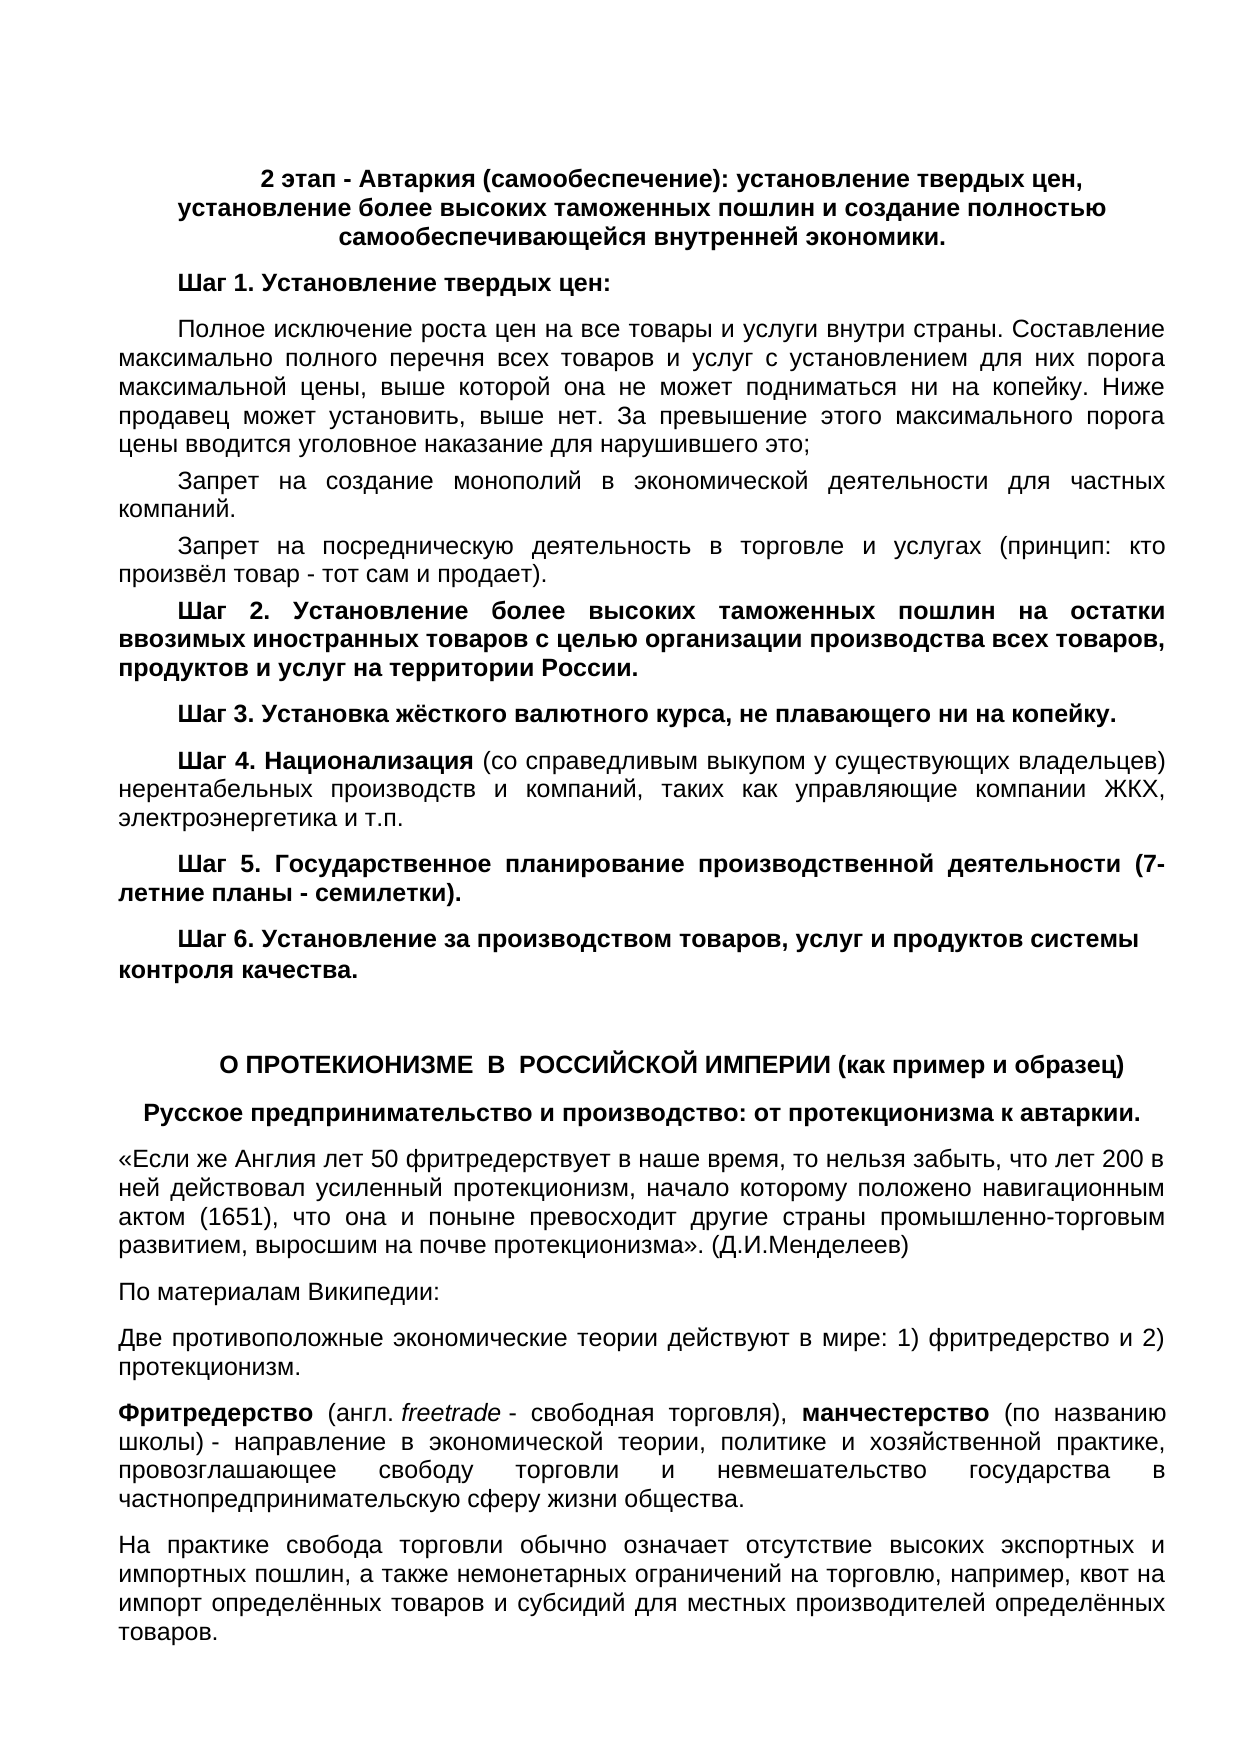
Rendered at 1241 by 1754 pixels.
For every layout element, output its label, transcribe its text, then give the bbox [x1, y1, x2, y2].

text Две противоположные экономические теории действуют в мире: 1) фритредерство и 2) протекционизм. [118, 1323, 1167, 1380]
text По материалам Википедии: [118, 1276, 1167, 1305]
text На практике свобода торговли обычно означает отсутствие высоких экспортных и импортных пошлин, а также немонетарных ограничений на торговлю, например, квот на импорт определённых товаров и субсидий для местных производителей определённых товаров. [118, 1530, 1167, 1645]
text Шаг 6. Установление за производством товаров, услуг и продуктов системы контроля качества. [118, 923, 1167, 983]
text 2 этап - Автаркия (самообеспечение): установление твердых цен, установление более высоких таможенных пошлин и создание полностью самообеспечивающейся внутренней экономики. [118, 164, 1167, 251]
text Русское предпринимательство и производство: от протекционизма к автаркии. [118, 1098, 1167, 1126]
text Шаг 4. Национализация (со справедливым выкупом у существующих владельцев) нерентабельных производств и компаний, таких как управляющие компании ЖКХ, электроэнергетика и т.п. [118, 746, 1167, 832]
text О ПРОТЕКИОНИЗМЕ В РОССИЙСКОЙ ИМПЕРИИ (как пример и образец) [118, 1050, 1167, 1079]
text Фритредерство (англ. freetrade - свободная торговля), манчестерство (по названию школы) - направление в экономической теории, политике и хозяйственной практике, провозглашающее свободу торговли и невмешательство государства в частнопредпринимательскую сферу жизни общества. [118, 1398, 1167, 1513]
text Шаг 5. Государственное планирование производственной деятельности (7-летние планы - семилетки). [118, 849, 1167, 907]
text «Если же Англия лет 50 фритредерствует в наше время, то нельзя забыть, что лет 200 в ней действовал усиленный протекционизм, начало которому положено навигационным актом (1651), что она и поныне превосходит другие страны промышленно-торговым развитием, выросшим на почве протекционизма». (Д.И.Менделеев) [118, 1144, 1167, 1259]
text Полное исключение роста цен на все товары и услуги внутри страны. Составление максимально полного перечня всех товаров и услуг с установлением для них порога максимальной цены, выше которой она не может подниматься ни на копейку. Ниже продавец может установить, выше нет. За превышение этого максимального порога цены вводится уголовное наказание для нарушившего это; [118, 314, 1167, 458]
text Шаг 3. Установка жёсткого валютного курса, не плавающего ни на копейку. [118, 699, 1167, 728]
text Шаг 1. Установление твердых цен: [118, 268, 1167, 297]
text Шаг 2. Установление более высоких таможенных пошлин на остатки ввозимых иностранных товаров с целью организации производства всех товаров, продуктов и услуг на территории России. [118, 596, 1167, 682]
text Запрет на посредническую деятельность в торговле и услугах (принцип: кто произвёл товар - тот сам и продает). [118, 531, 1167, 588]
text Запрет на создание монополий в экономической деятельности для частных компаний. [118, 466, 1167, 523]
